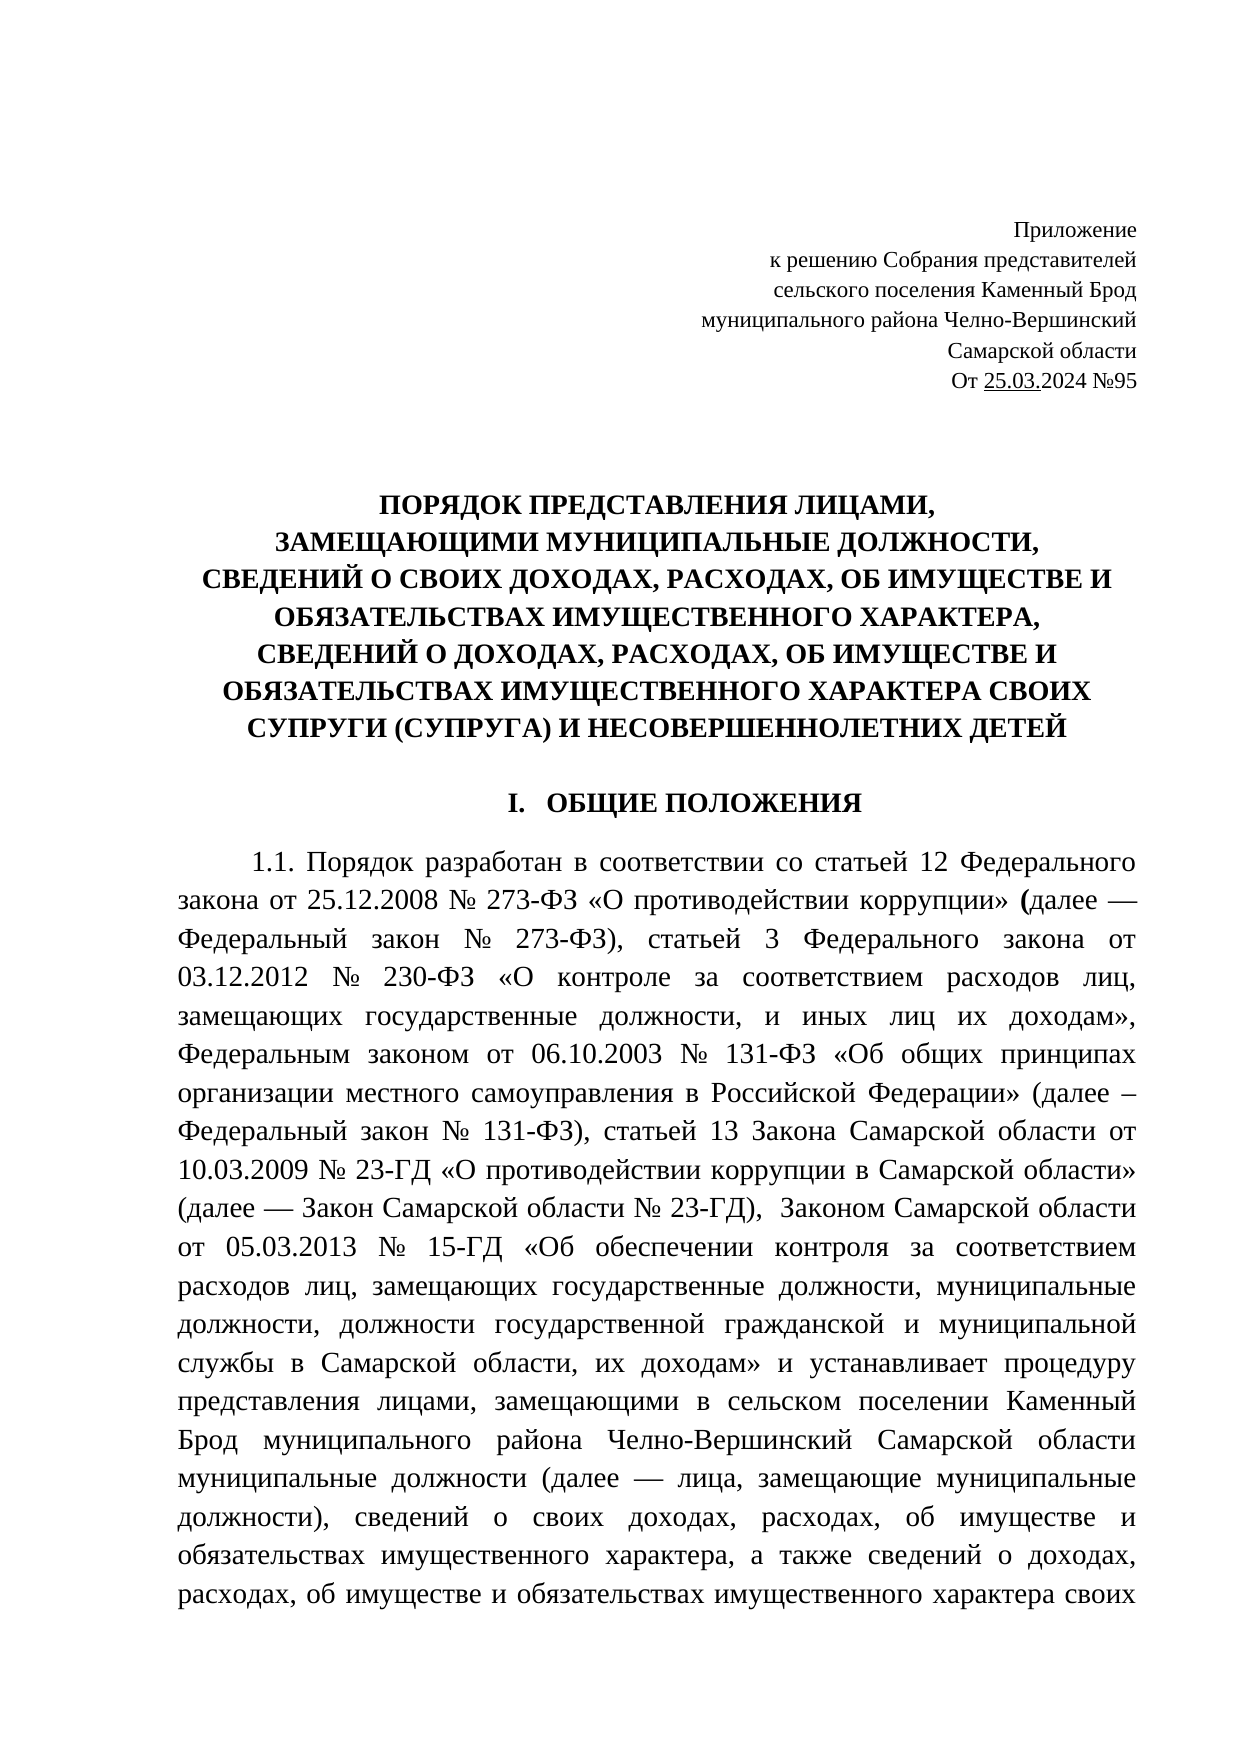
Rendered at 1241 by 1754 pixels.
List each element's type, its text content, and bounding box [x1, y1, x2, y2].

text СВЕДЕНИЙ О ДОХОДАХ, РАСХОДАХ, ОБ ИМУЩЕСТВЕ И ОБЯЗАТЕЛЬСТВАХ ИМУЩЕСТВЕННОГО ХАРАКТЕРА СВОИХ СУПРУГИ (СУПРУГА) И НЕСОВЕРШЕННОЛЕТНИХ ДЕТЕЙ [177, 637, 1137, 744]
text От 25.03.2024 №95 [177, 367, 1137, 393]
list ОБЩИЕ ПОЛОЖЕНИЯ [443, 786, 1137, 818]
text сельского поселения Каменный Брод [177, 276, 1137, 303]
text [177, 844, 1137, 1609]
text к решению Собрания представителей [177, 246, 1137, 272]
text Приложение [679, 216, 1137, 242]
text ЗАМЕЩАЮЩИМИ МУНИЦИПАЛЬНЫЕ ДОЛЖНОСТИ, [177, 525, 1137, 558]
text Самарской области [177, 337, 1137, 363]
text СВЕДЕНИЙ О СВОИХ ДОХОДАХ, РАСХОДАХ, ОБ ИМУЩЕСТВЕ И ОБЯЗАТЕЛЬСТВАХ ИМУЩЕСТВЕННОГО ХАРАКТЕРА, [177, 562, 1137, 632]
text муниципального района Челно-Вершинский [177, 306, 1137, 333]
text ПОРЯДОК ПРЕДСТАВЛЕНИЯ ЛИЦАМИ, [177, 488, 1137, 521]
